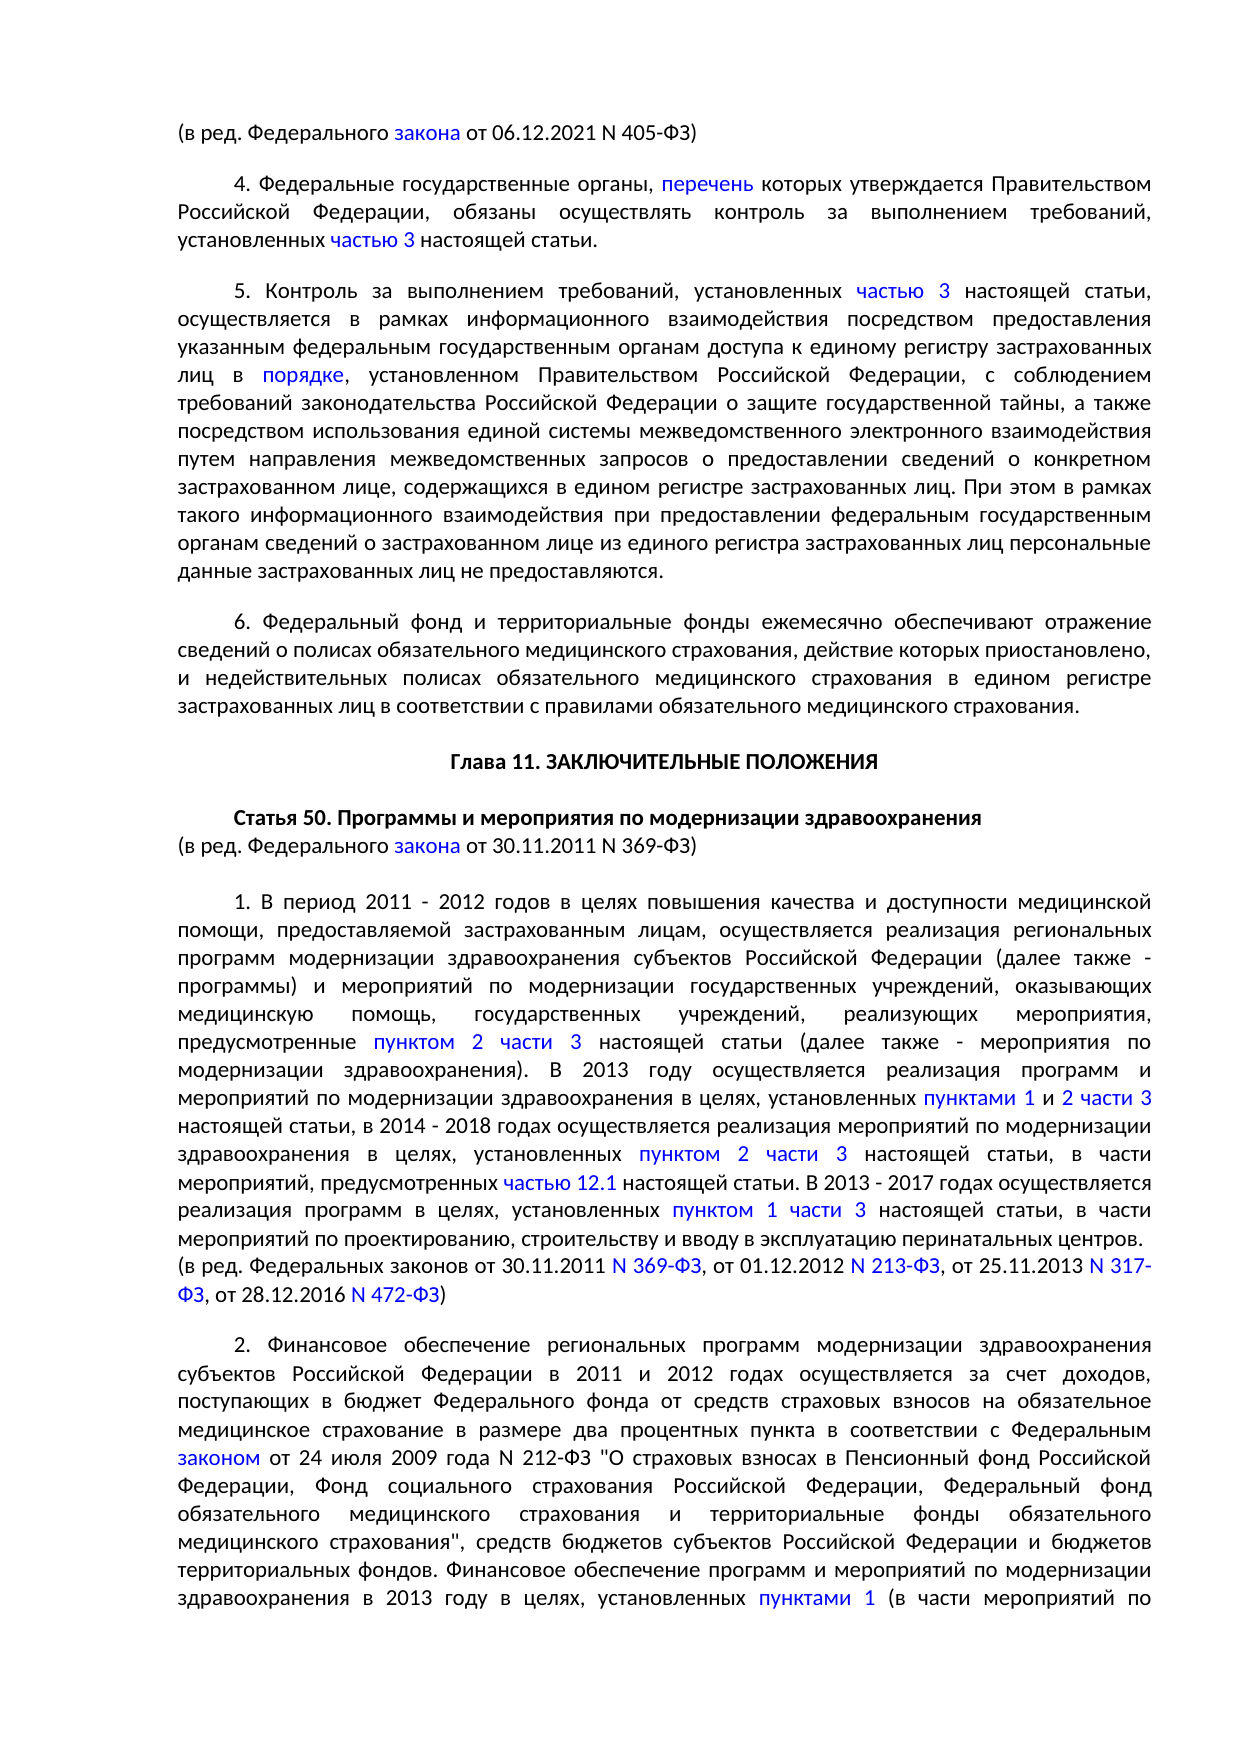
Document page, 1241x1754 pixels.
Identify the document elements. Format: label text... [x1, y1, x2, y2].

text (в ред. Федерального закона от 06.12.2021 N 405-ФЗ) [177, 118, 1152, 146]
text 4. Федеральные государственные органы, перечень которых утверждается Правительством Российской Федерации, обязаны осуществлять контроль за выполнением требований, установленных частью 3 настоящей статьи. [177, 169, 1152, 253]
text 6. Федеральный фонд и территориальные фонды ежемесячно обеспечивают отражение сведений о полисах обязательного медицинского страхования, действие которых приостановлено, и недействительных полисах обязательного медицинского страхования в едином регистре застрахованных лиц в соответствии с правилами обязательного медицинского страхования. [177, 607, 1152, 719]
text 1. В период 2011 - 2012 годов в целях повышения качества и доступности медицинской помощи, предоставляемой застрахованным лицам, осуществляется реализация региональных программ модернизации здравоохранения субъектов Российской Федерации (далее также - программы) и мероприятий по модернизации государственных учреждений, оказывающих медицинскую помощь, государственных учреждений, реализующих мероприятия, предусмотренные пунктом 2 части 3 настоящей статьи (далее также - мероприятия по модернизации здравоохранения). В 2013 году осуществляется реализация программ и мероприятий по модернизации здравоохранения в целях, установленных пунктами 1 и 2 части 3 настоящей статьи, в 2014 - 2018 годах осуществляется реализация мероприятий по модернизации здравоохранения в целях, установленных пунктом 2 части 3 настоящей статьи, в части мероприятий, предусмотренных частью 12.1 настоящей статьи. В 2013 - 2017 годах осуществляется реализация программ в целях, установленных пунктом 1 части 3 настоящей статьи, в части мероприятий по проектированию, строительству и вводу в эксплуатацию перинатальных центров. [177, 887, 1152, 1252]
title Глава 11. ЗАКЛЮЧИТЕЛЬНЫЕ ПОЛОЖЕНИЯ [177, 747, 1152, 775]
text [177, 1331, 1152, 1611]
text (в ред. Федеральных законов от 30.11.2011 N 369-ФЗ, от 01.12.2012 N 213-ФЗ, от 25.11.2013 N 317-ФЗ, от 28.12.2016 N 472-ФЗ) [177, 1252, 1152, 1308]
text 5. Контроль за выполнением требований, установленных частью 3 настоящей статьи, осуществляется в рамках информационного взаимодействия посредством предоставления указанным федеральным государственным органам доступа к единому регистру застрахованных лиц в порядке, установленном Правительством Российской Федерации, с соблюдением требований законодательства Российской Федерации о защите государственной тайны, а также посредством использования единой системы межведомственного электронного взаимодействия путем направления межведомственных запросов о предоставлении сведений о конкретном застрахованном лице, содержащихся в едином регистре застрахованных лиц. При этом в рамках такого информационного взаимодействия при предоставлении федеральным государственным органам сведений о застрахованном лице из единого регистра застрахованных лиц персональные данные застрахованных лиц не предоставляются. [177, 276, 1152, 584]
text (в ред. Федерального закона от 30.11.2011 N 369-ФЗ) [177, 831, 1152, 859]
title Статья 50. Программы и мероприятия по модернизации здравоохранения [177, 803, 1152, 831]
